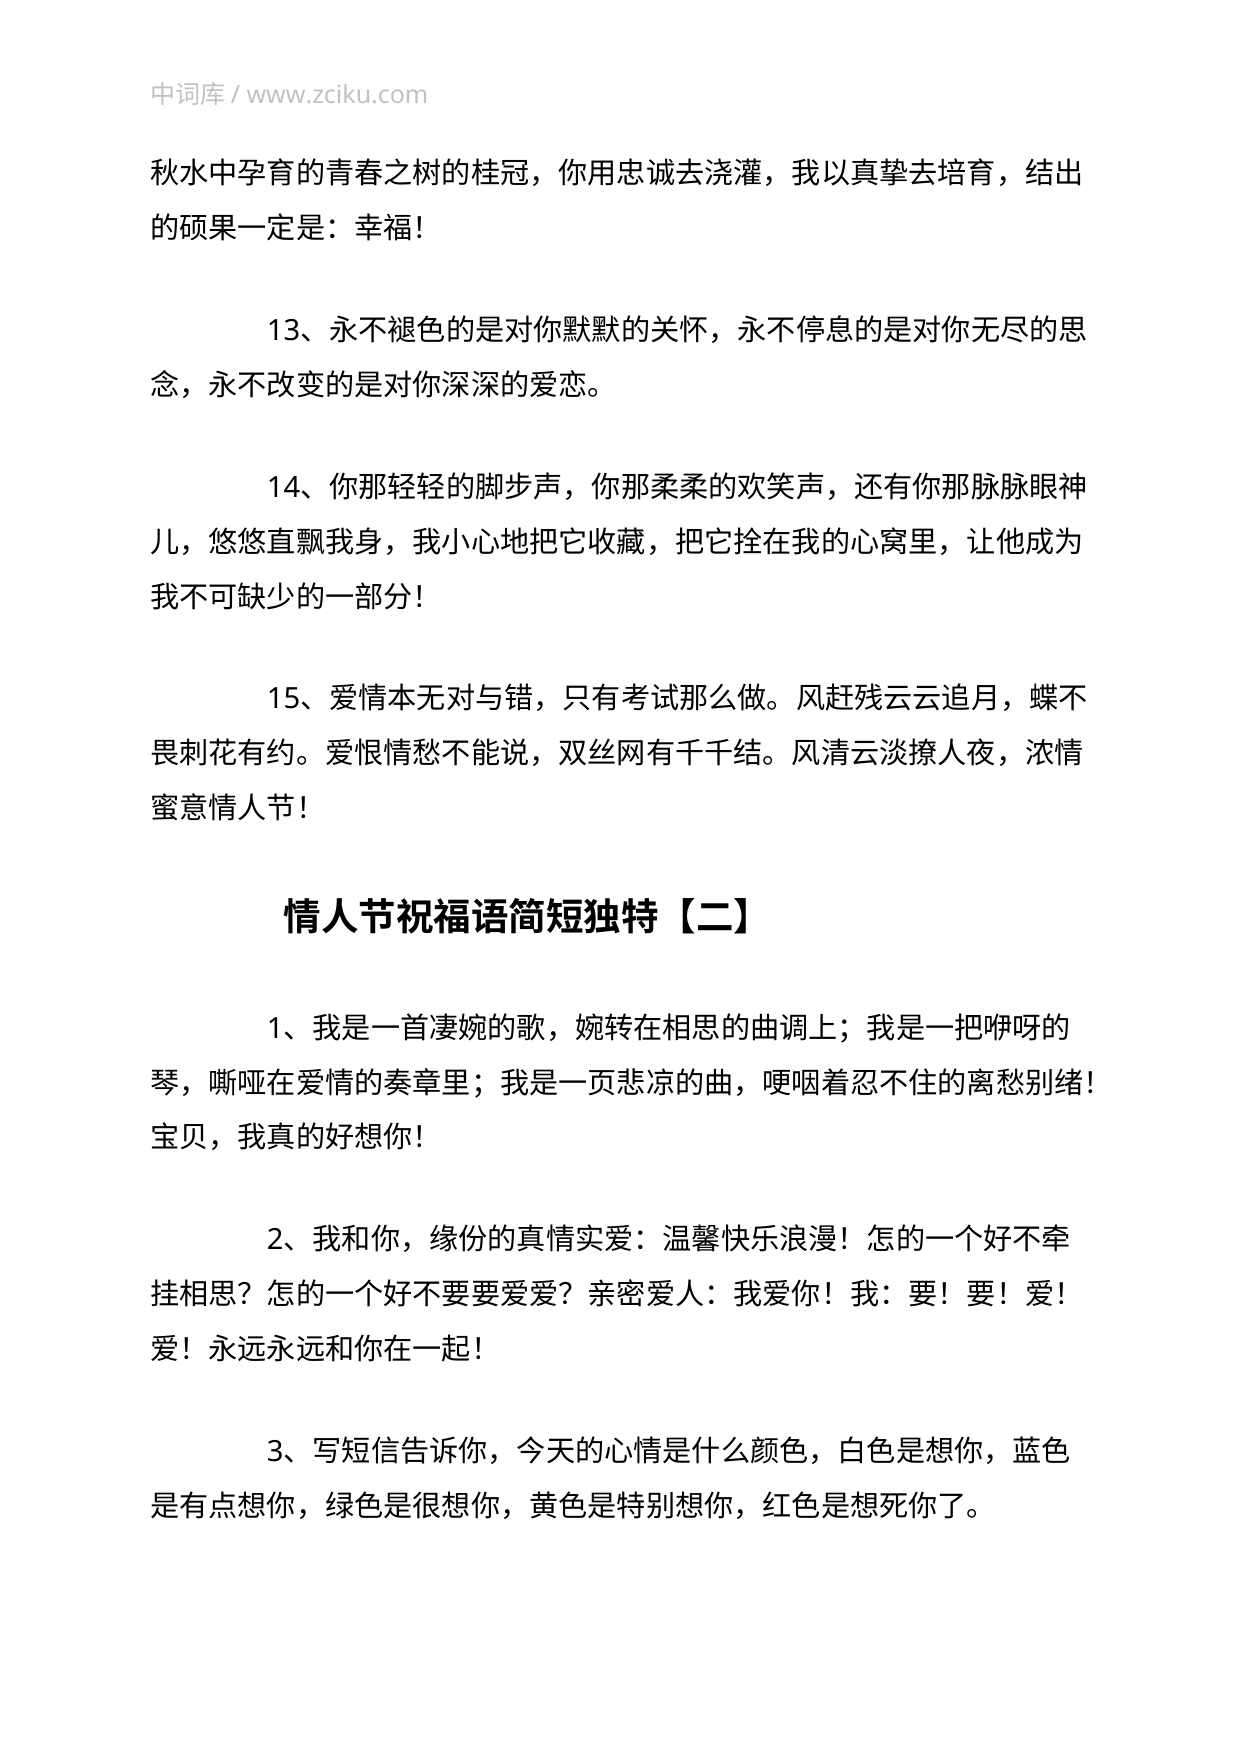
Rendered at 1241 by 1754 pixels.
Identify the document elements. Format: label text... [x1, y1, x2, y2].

text 3、写短信告诉你，今天的心情是什么颜色，白色是想你，蓝色是有点想你，绿色是很想你，黄色是特别想你，红色是想死你了。 [150, 1427, 1090, 1525]
text 13、永不褪色的是对你默默的关怀，永不停息的是对你无尽的思念，永不改变的是对你深深的爱恋。 [150, 307, 1090, 404]
text 情人节祝福语简短独特【二】 [150, 887, 1090, 941]
text 1、我是一首凄婉的歌，婉转在相思的曲调上；我是一把咿呀的琴，嘶哑在爱情的奏章里；我是一页悲凉的曲，哽咽着忍不住的离愁别绪！宝贝，我真的好想你！ [150, 1004, 1090, 1156]
text 14、你那轻轻的脚步声，你那柔柔的欢笑声，还有你那脉脉眼神儿，悠悠直飘我身，我小心地把它收藏，把它拴在我的心窝里，让他成为我不可缺少的一部分！ [150, 463, 1090, 616]
text 15、爱情本无对与错，只有考试那么做。风赶残云云追月，蝶不畏刺花有约。爱恨情愁不能说，双丝网有千千结。风清云淡撩人夜，浓情蜜意情人节！ [150, 675, 1090, 827]
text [150, 150, 1090, 247]
text 2、我和你，缘份的真情实爱：温馨快乐浪漫！怎的一个好不牵挂相思？怎的一个好不要要爱爱？亲密爱人：我爱你！我：要！要！爱！爱！永远永远和你在一起！ [150, 1216, 1090, 1368]
